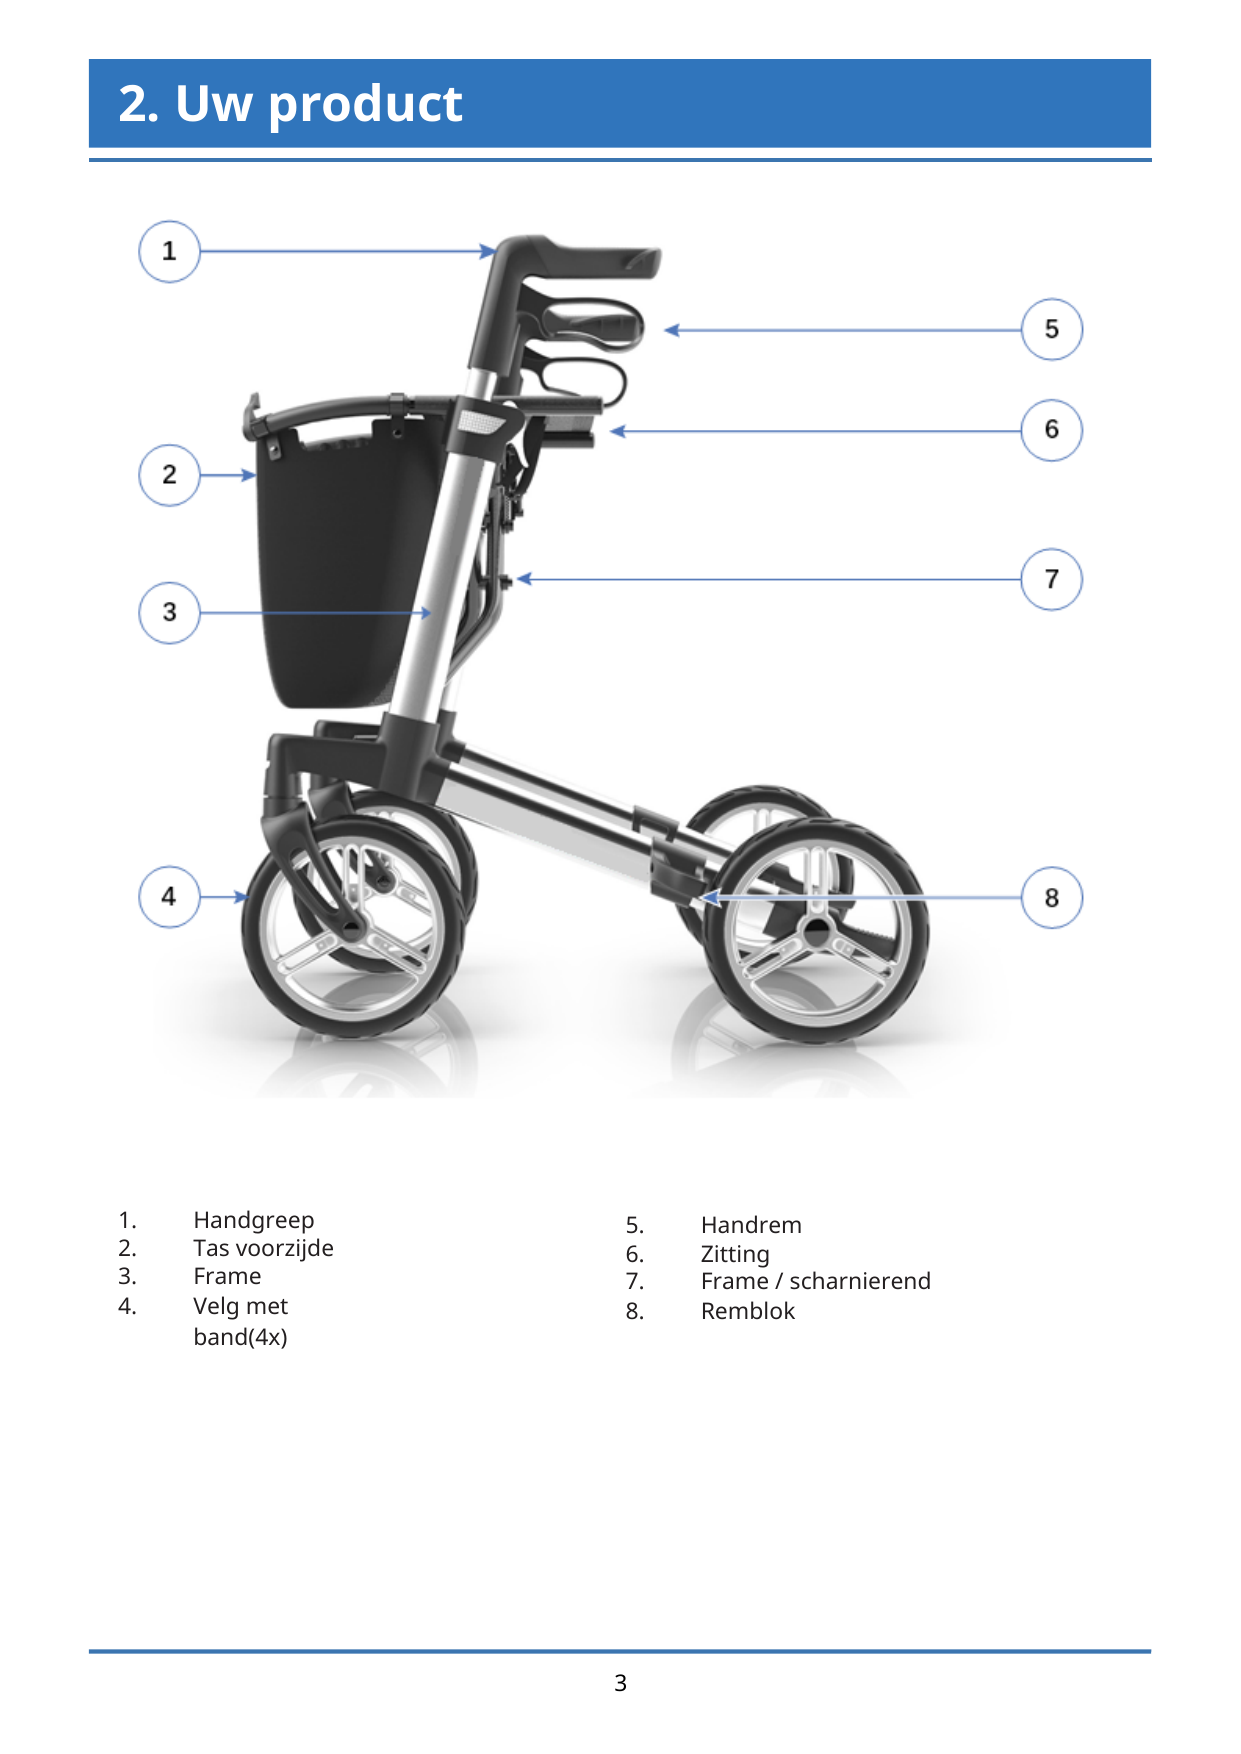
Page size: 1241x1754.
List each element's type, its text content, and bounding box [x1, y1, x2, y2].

list Frame / scharnierend [625, 1267, 1240, 1295]
list Frame [118, 1262, 336, 1290]
list Handgreep [118, 1204, 336, 1235]
list Zitting [625, 1240, 1240, 1267]
list Remblok [625, 1295, 1240, 1326]
list Velg met band(4x) [118, 1290, 336, 1352]
picture [137, 218, 1104, 1134]
list Handrem [625, 1209, 1240, 1240]
list Tas voorzijde [118, 1235, 336, 1262]
